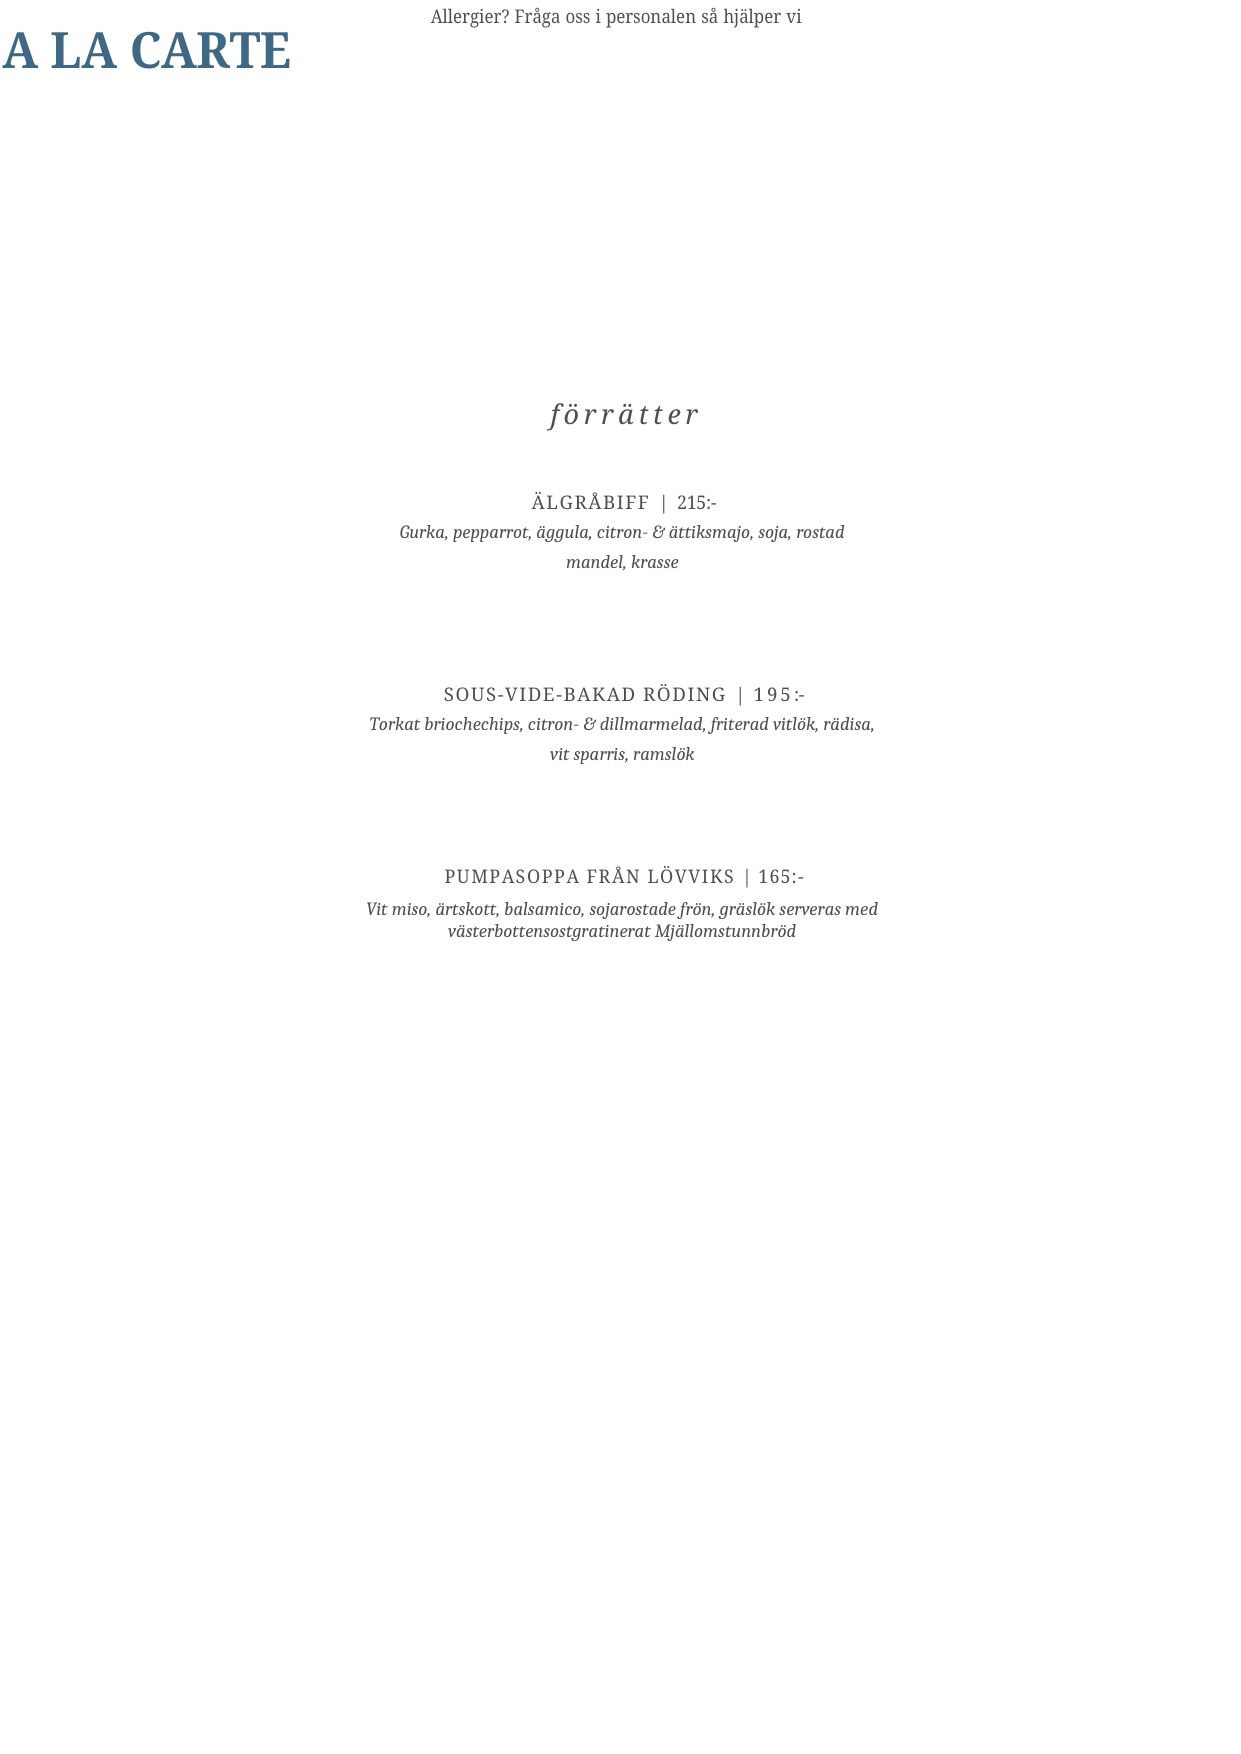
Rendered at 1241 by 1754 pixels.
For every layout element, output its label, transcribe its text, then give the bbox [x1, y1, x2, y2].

text Torkat briochechips, citron- & dillmarmelad, friterad vitlök, rädisa, vit sparris, ramslök [368, 713, 878, 765]
text Gurka, pepparrot, äggula, citron- & ättiksmajo, soja, rostad mandel, krasse [368, 521, 878, 573]
subtitle SOUS-VIDE-BAKAD RÖDING | 195:- [359, 681, 889, 707]
subtitle PUMPASOPPA FRÅN LÖVVIKS | 165:- [359, 863, 889, 889]
subtitle ÄLGRÅBIFF | 215:- [359, 489, 889, 514]
text Vit miso, ärtskott, balsamico, sojarostade frön, gräslök serveras med västerbottensostgratinerat Mjällomstunnbröd [359, 899, 887, 942]
subtitle förrätter [359, 395, 893, 432]
